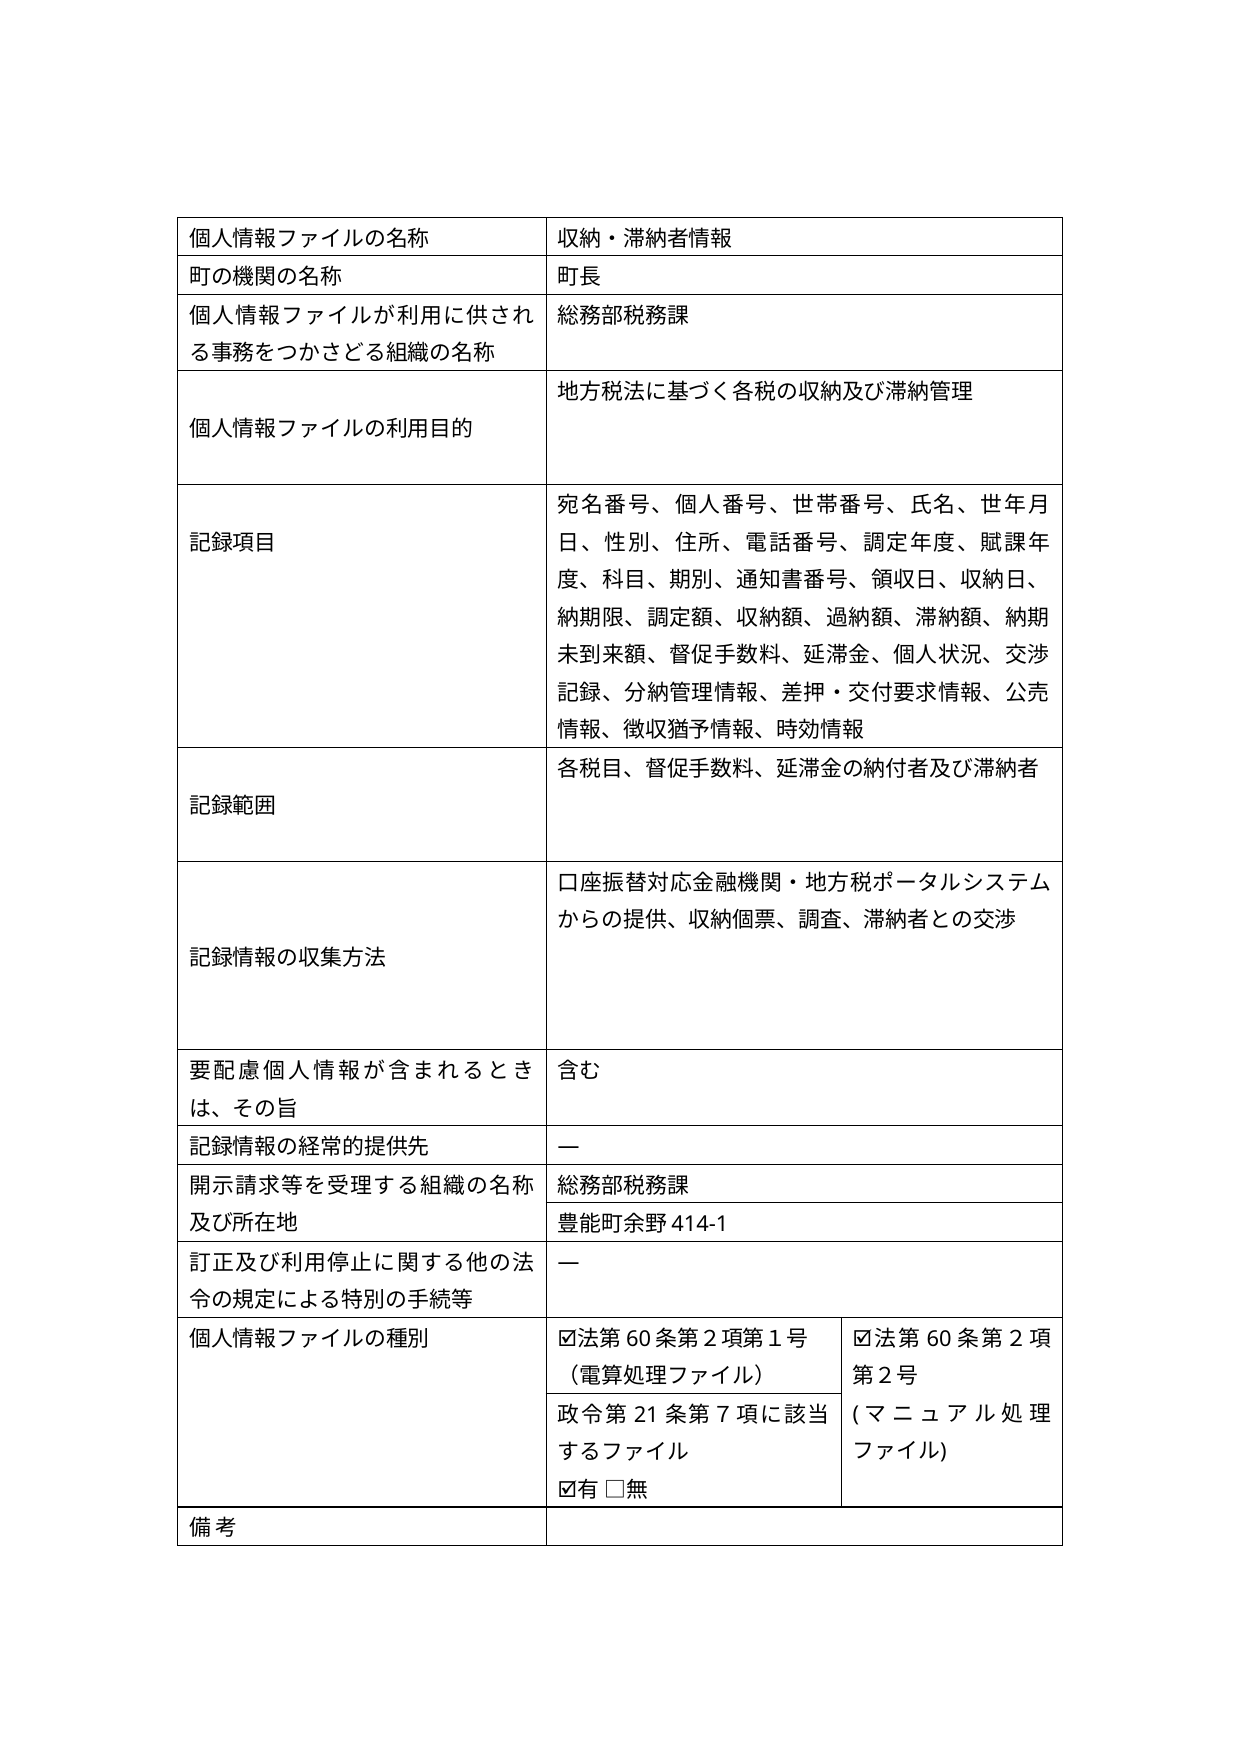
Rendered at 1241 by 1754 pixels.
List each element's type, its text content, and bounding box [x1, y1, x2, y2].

table_cell 個人情報ファイルの種別 [178, 1318, 546, 1506]
table_cell 法第60条第２項第２号 (マニュアル処理ファイル) [842, 1318, 1062, 1506]
table_cell 地方税法に基づく各税の収納及び滞納管理 [547, 371, 1062, 483]
table_cell 記録情報の収集方法 [178, 862, 546, 1049]
table_cell 政令第21条第７項に該当するファイル 有 □無 [547, 1394, 841, 1506]
table_cell [547, 1508, 1062, 1545]
table_cell 記録項目 [178, 485, 546, 747]
table_header 収納・滞納者情報 [547, 218, 1062, 255]
table_cell 個人情報ファイルが利用に供される事務をつかさどる組織の名称 [178, 295, 546, 370]
table_cell 要配慮個人情報が含まれるときは、その旨 [178, 1050, 546, 1125]
table_cell 総務部税務課 [547, 1165, 1062, 1202]
table_cell 宛名番号、個人番号、世帯番号、氏名、世年月日、性別、住所、電話番号、調定年度、賦課年度、科目、期別、通知書番号、領収日、収納日、納期限、調定額、収納額、過納額、滞納額、納期未到来額、督促手数料、延滞金、個人状況、交渉記録、分納管理情報、差押・交付要求情報、公売情報、徴収猶予情報、時効情報 [547, 485, 1062, 747]
table_cell 豊能町余野414-1 [547, 1203, 1062, 1241]
table_cell 含む [547, 1050, 1062, 1125]
table_cell 口座振替対応金融機関・地方税ポータルシステムからの提供、収納個票、調査、滞納者との交渉 [547, 862, 1062, 1049]
table_cell 記録情報の経常的提供先 [178, 1126, 546, 1164]
table_cell 記録範囲 [178, 748, 546, 861]
table_header 個人情報ファイルの名称 [178, 218, 546, 255]
table_cell 個人情報ファイルの利用目的 [178, 371, 546, 483]
table_cell 訂正及び利用停止に関する他の法令の規定による特別の手続等 [178, 1242, 546, 1317]
table_cell ― [547, 1242, 1062, 1317]
table_cell 町の機関の名称 [178, 256, 546, 294]
table_cell 開示請求等を受理する組織の名称及び所在地 [178, 1165, 546, 1241]
table_cell 各税目、督促手数料、延滞金の納付者及び滞納者 [547, 748, 1062, 861]
table_cell 備 考 [178, 1508, 546, 1545]
table_cell ― [547, 1126, 1062, 1164]
table_cell 総務部税務課 [547, 295, 1062, 370]
table_cell 町長 [547, 256, 1062, 294]
table_cell 法第60条第２項第１号 （電算処理ファイル） [547, 1318, 841, 1393]
